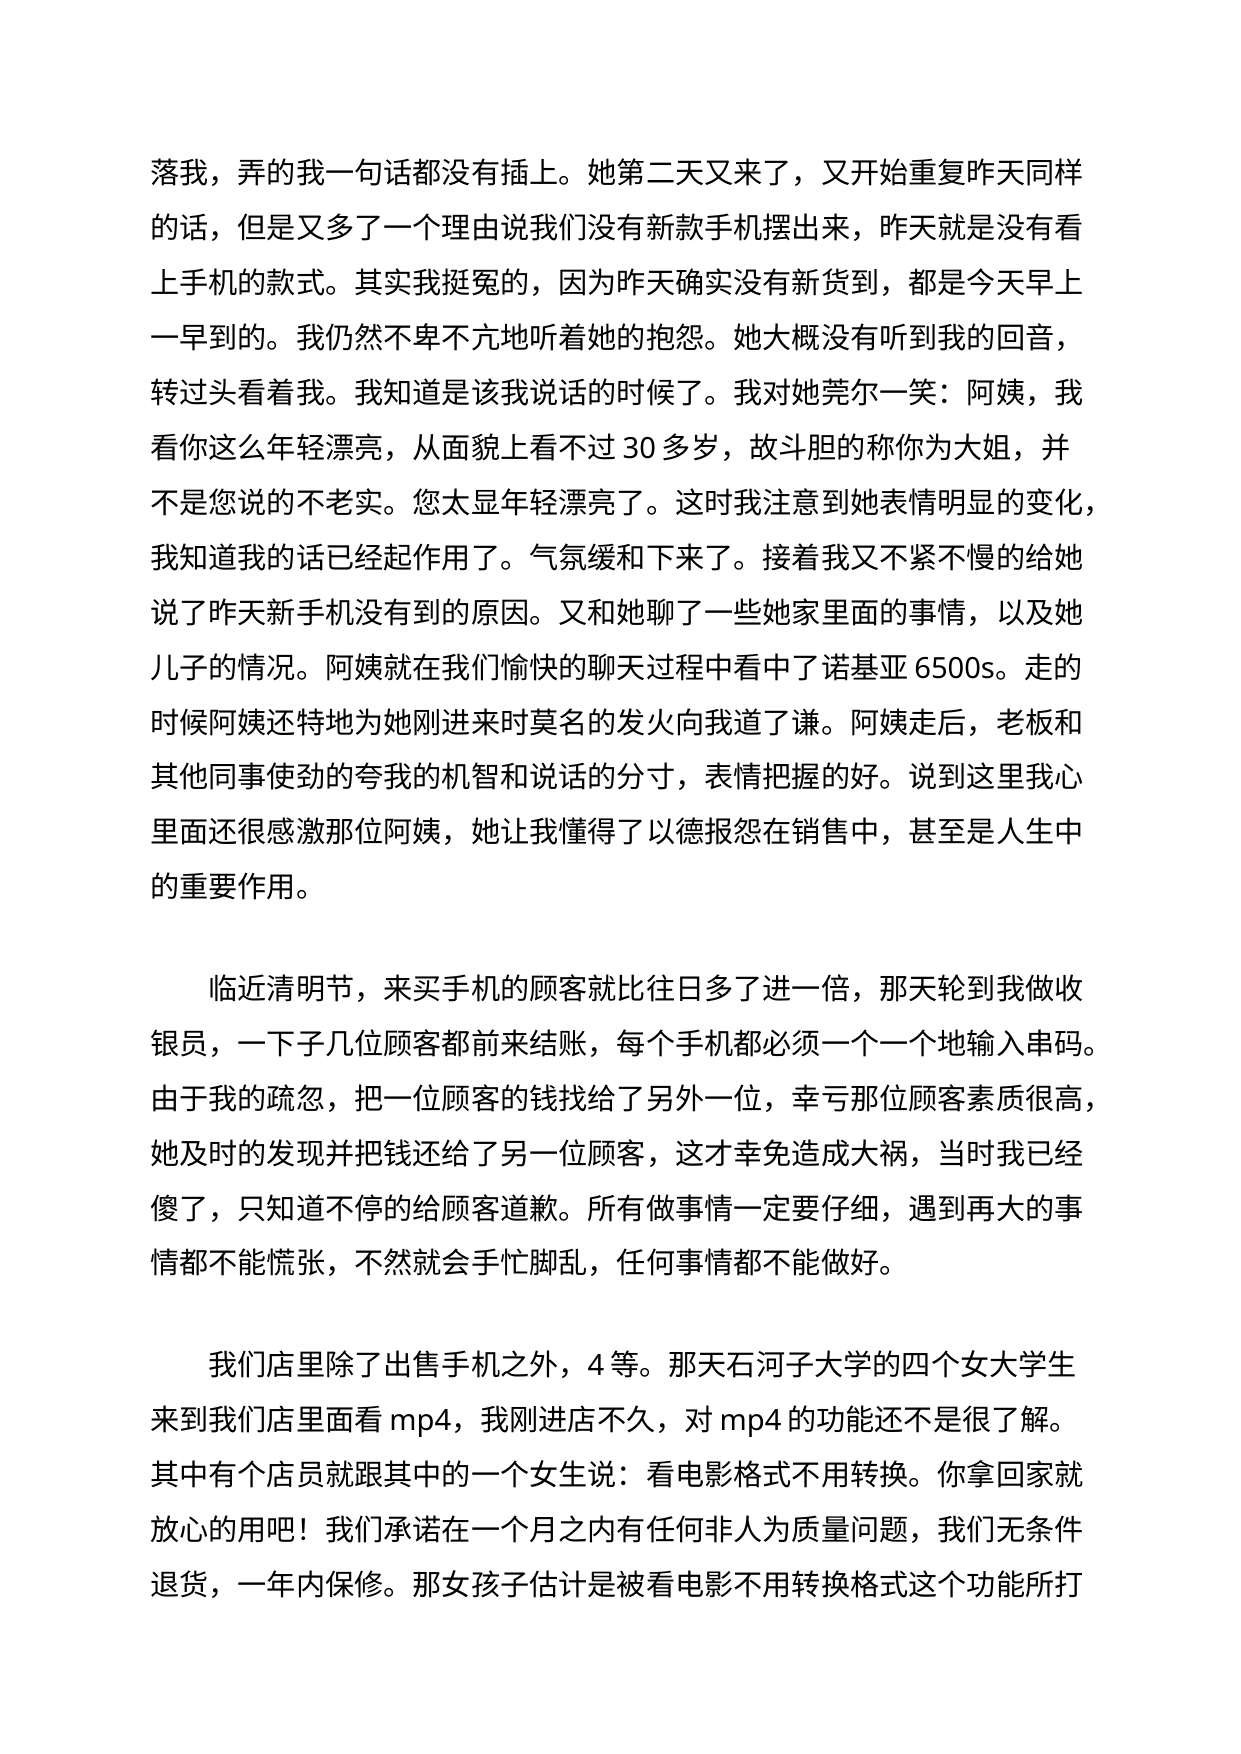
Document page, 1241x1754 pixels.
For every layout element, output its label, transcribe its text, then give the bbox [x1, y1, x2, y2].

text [150, 1342, 1090, 1604]
text 临近清明节，来买手机的顾客就比往日多了进一倍，那天轮到我做收银员，一下子几位顾客都前来结账，每个手机都必须一个一个地输入串码。由于我的疏忽，把一位顾客的钱找给了另外一位，幸亏那位顾客素质很高，她及时的发现并把钱还给了另一位顾客，这才幸免造成大祸，当时我已经傻了，只知道不停的给顾客道歉。所有做事情一定要仔细，遇到再大的事情都不能慌张，不然就会手忙脚乱，任何事情都不能做好。 [150, 966, 1090, 1282]
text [150, 150, 1090, 906]
